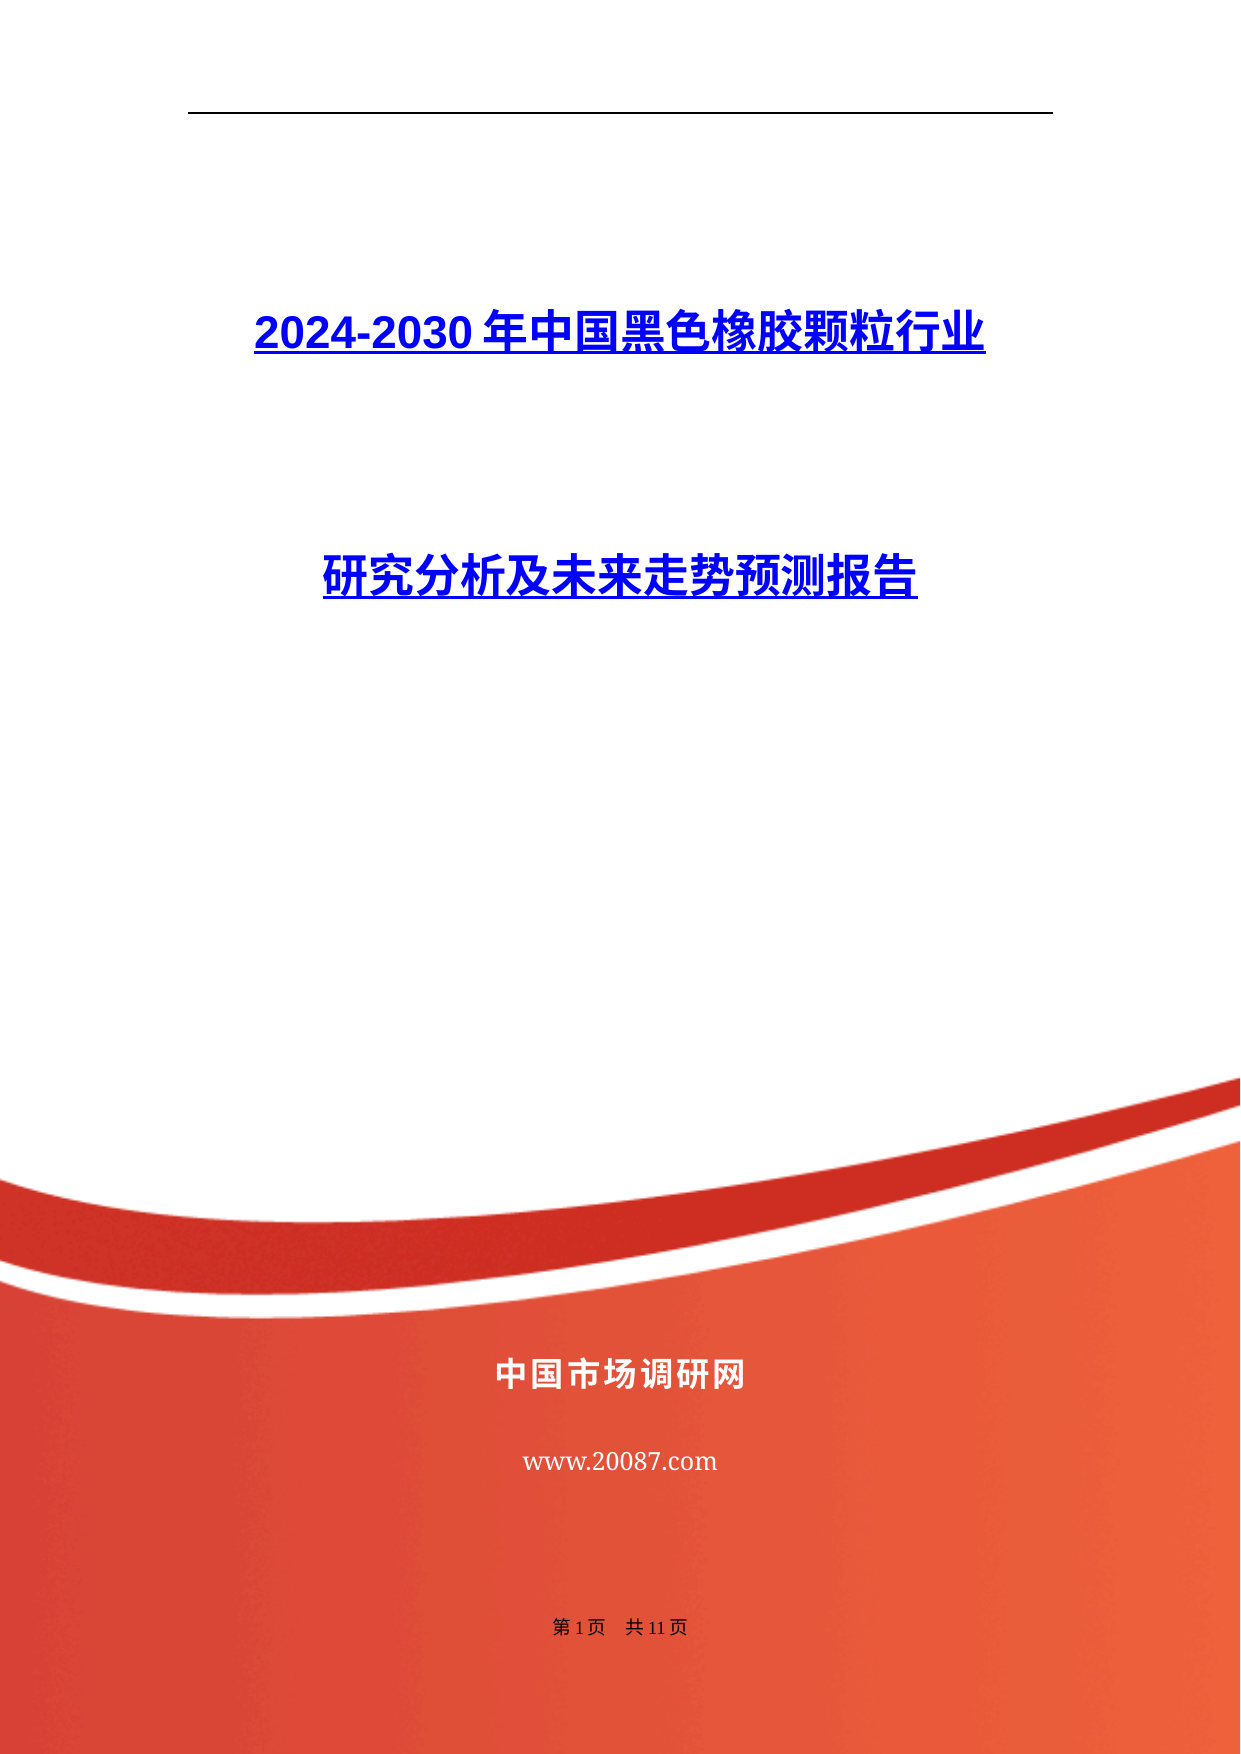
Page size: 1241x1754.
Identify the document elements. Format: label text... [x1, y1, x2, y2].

subtitle 中国市场调研网 [187, 1339, 1053, 1404]
table_header 2024-2030年中国黑色橡胶颗粒行业研究分析及未来走势预测报告 [188, 207, 1053, 773]
text www.20087.com [187, 1428, 1053, 1493]
picture [0, 1006, 1241, 1754]
